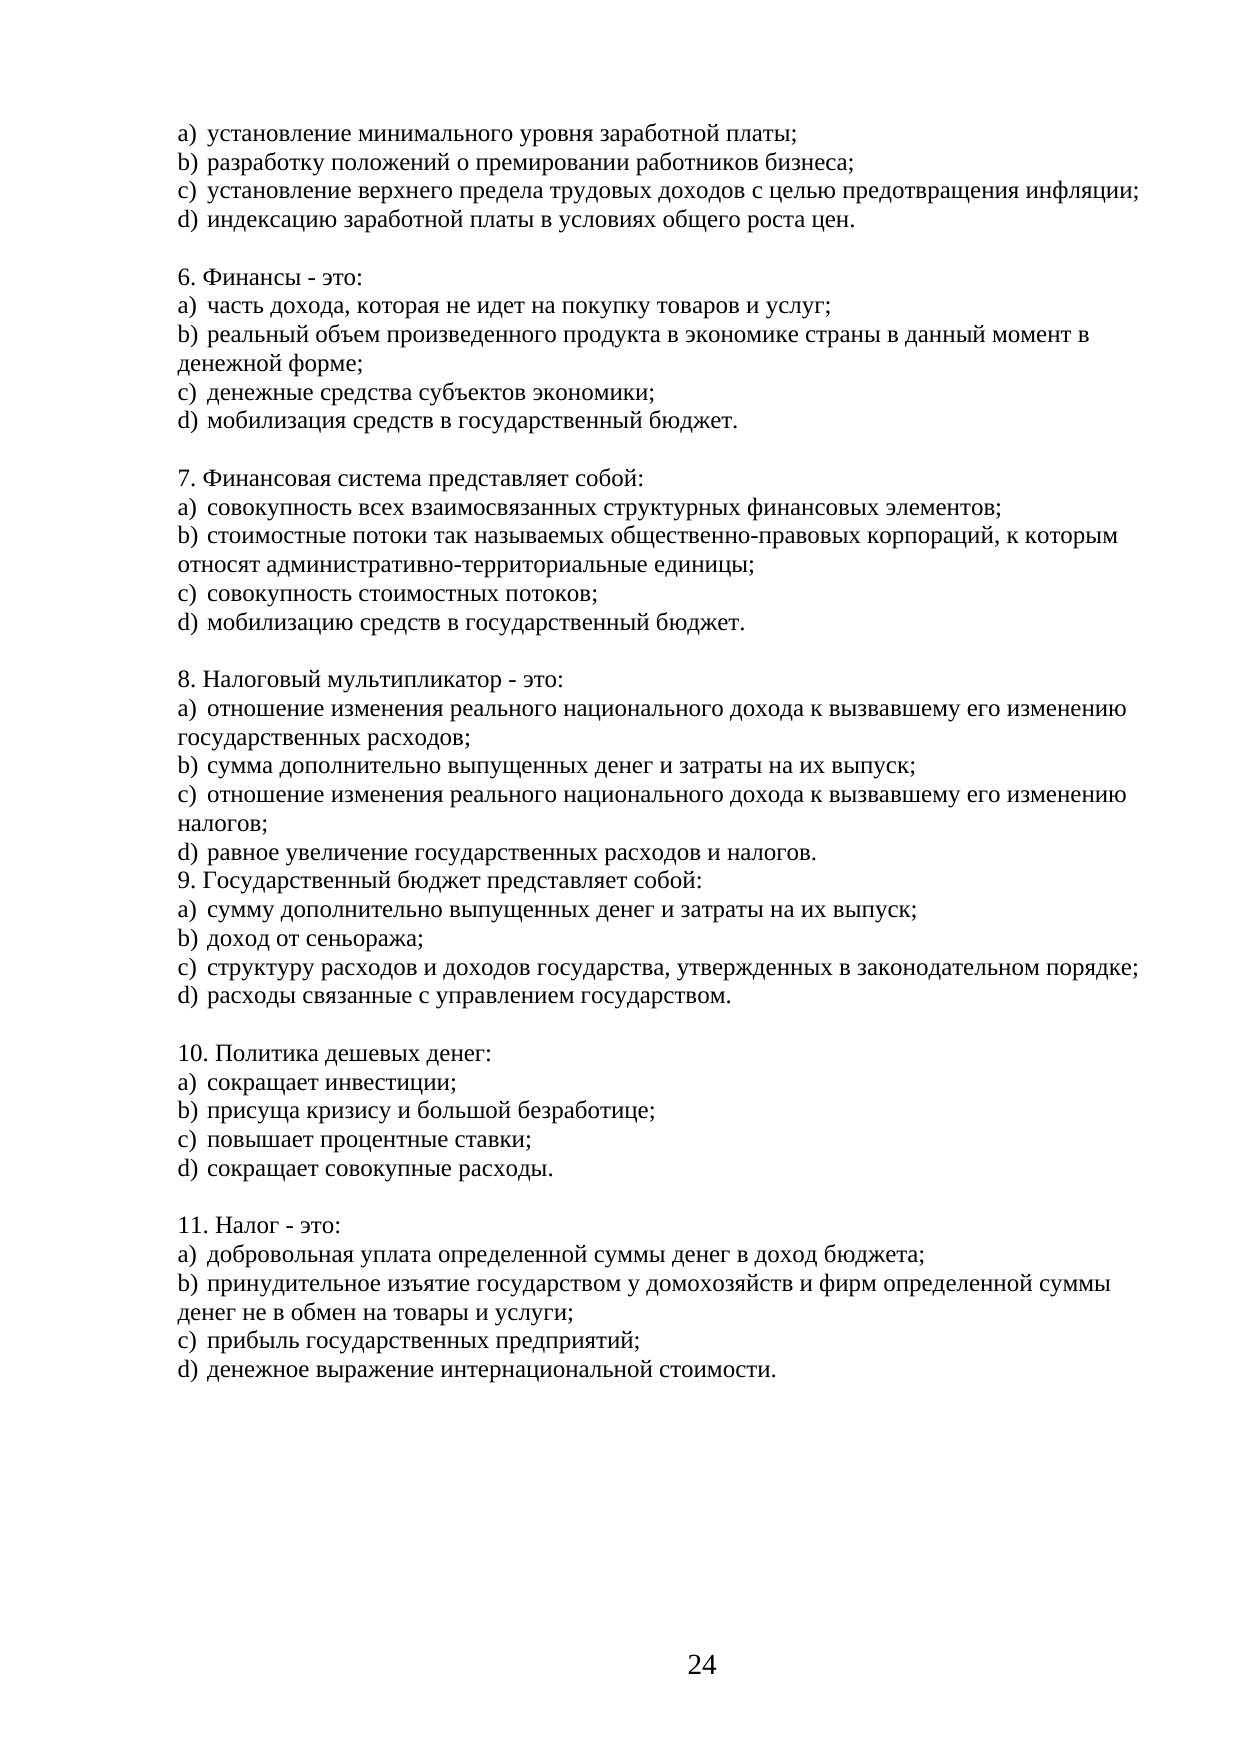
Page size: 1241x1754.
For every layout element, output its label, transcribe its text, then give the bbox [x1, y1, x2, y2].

list денежные средства субъектов экономики; [177, 377, 1152, 406]
list сокращает совокупные расходы. [177, 1153, 1152, 1182]
list повышает процентные ставки; [177, 1124, 1152, 1153]
list отношение изменения реального национального дохода к вызвавшему его изменению государственных расходов; [177, 693, 1152, 751]
list установление верхнего предела трудовых доходов с целью предотвращения инфляции; [177, 176, 1152, 204]
list прибыль государственных предприятий; [177, 1326, 1152, 1354]
list совокупность всех взаимосвязанных структурных финансовых элементов; [177, 492, 1152, 521]
list мобилизация средств в государственный бюджет. [177, 406, 1152, 434]
list разработку положений о премировании работников бизнеса; [177, 147, 1152, 176]
list сумму дополнительно выпущенных денег и затраты на их выпуск; [177, 894, 1152, 923]
list реальный объем произведенного продукта в экономике страны в данный момент в денежной форме; [177, 319, 1152, 377]
list стоимостные потоки так называемых общественно-правовых корпораций, к которым относят административно-территориальные единицы; [177, 521, 1152, 578]
list сумма дополнительно выпущенных денег и затраты на их выпуск; [177, 751, 1152, 779]
list доход от сеньоража; [177, 923, 1152, 952]
list равное увеличение государственных расходов и налогов. [177, 837, 1152, 866]
list расходы связанные с управлением государством. [177, 981, 1152, 1009]
list часть дохода, которая не идет на покупку товаров и услуг; [177, 291, 1152, 319]
list установление минимального уровня заработной платы; [177, 118, 1152, 147]
list совокупность стоимостных потоков; [177, 578, 1152, 607]
text 6. Финансы - это: [177, 262, 1152, 291]
list присуща кризису и большой безработице; [177, 1096, 1152, 1124]
text 10. Политика дешевых денег: [177, 1038, 1152, 1067]
list сокращает инвестиции; [177, 1067, 1152, 1096]
list денежное выражение интернациональной стоимости. [177, 1354, 1152, 1383]
text 9. Государственный бюджет представляет собой: [177, 866, 1152, 894]
list мобилизацию средств в государственный бюджет. [177, 607, 1152, 636]
list индексацию заработной платы в условиях общего роста цен. [177, 204, 1152, 233]
text 11. Налог - это: [177, 1211, 1152, 1239]
list структуру расходов и доходов государства, утвержденных в законодательном порядке; [177, 952, 1152, 981]
list отношение изменения реального национального дохода к вызвавшему его изменению налогов; [177, 779, 1152, 837]
list принудительное изъятие государством у домохозяйств и фирм определенной суммы денег не в обмен на товары и услуги; [177, 1268, 1152, 1326]
text 8. Налоговый мультипликатор - это: [177, 664, 1152, 693]
list добровольная уплата определенной суммы денег в доход бюджета; [177, 1239, 1152, 1268]
text 7. Финансовая система представляет собой: [177, 463, 1152, 492]
